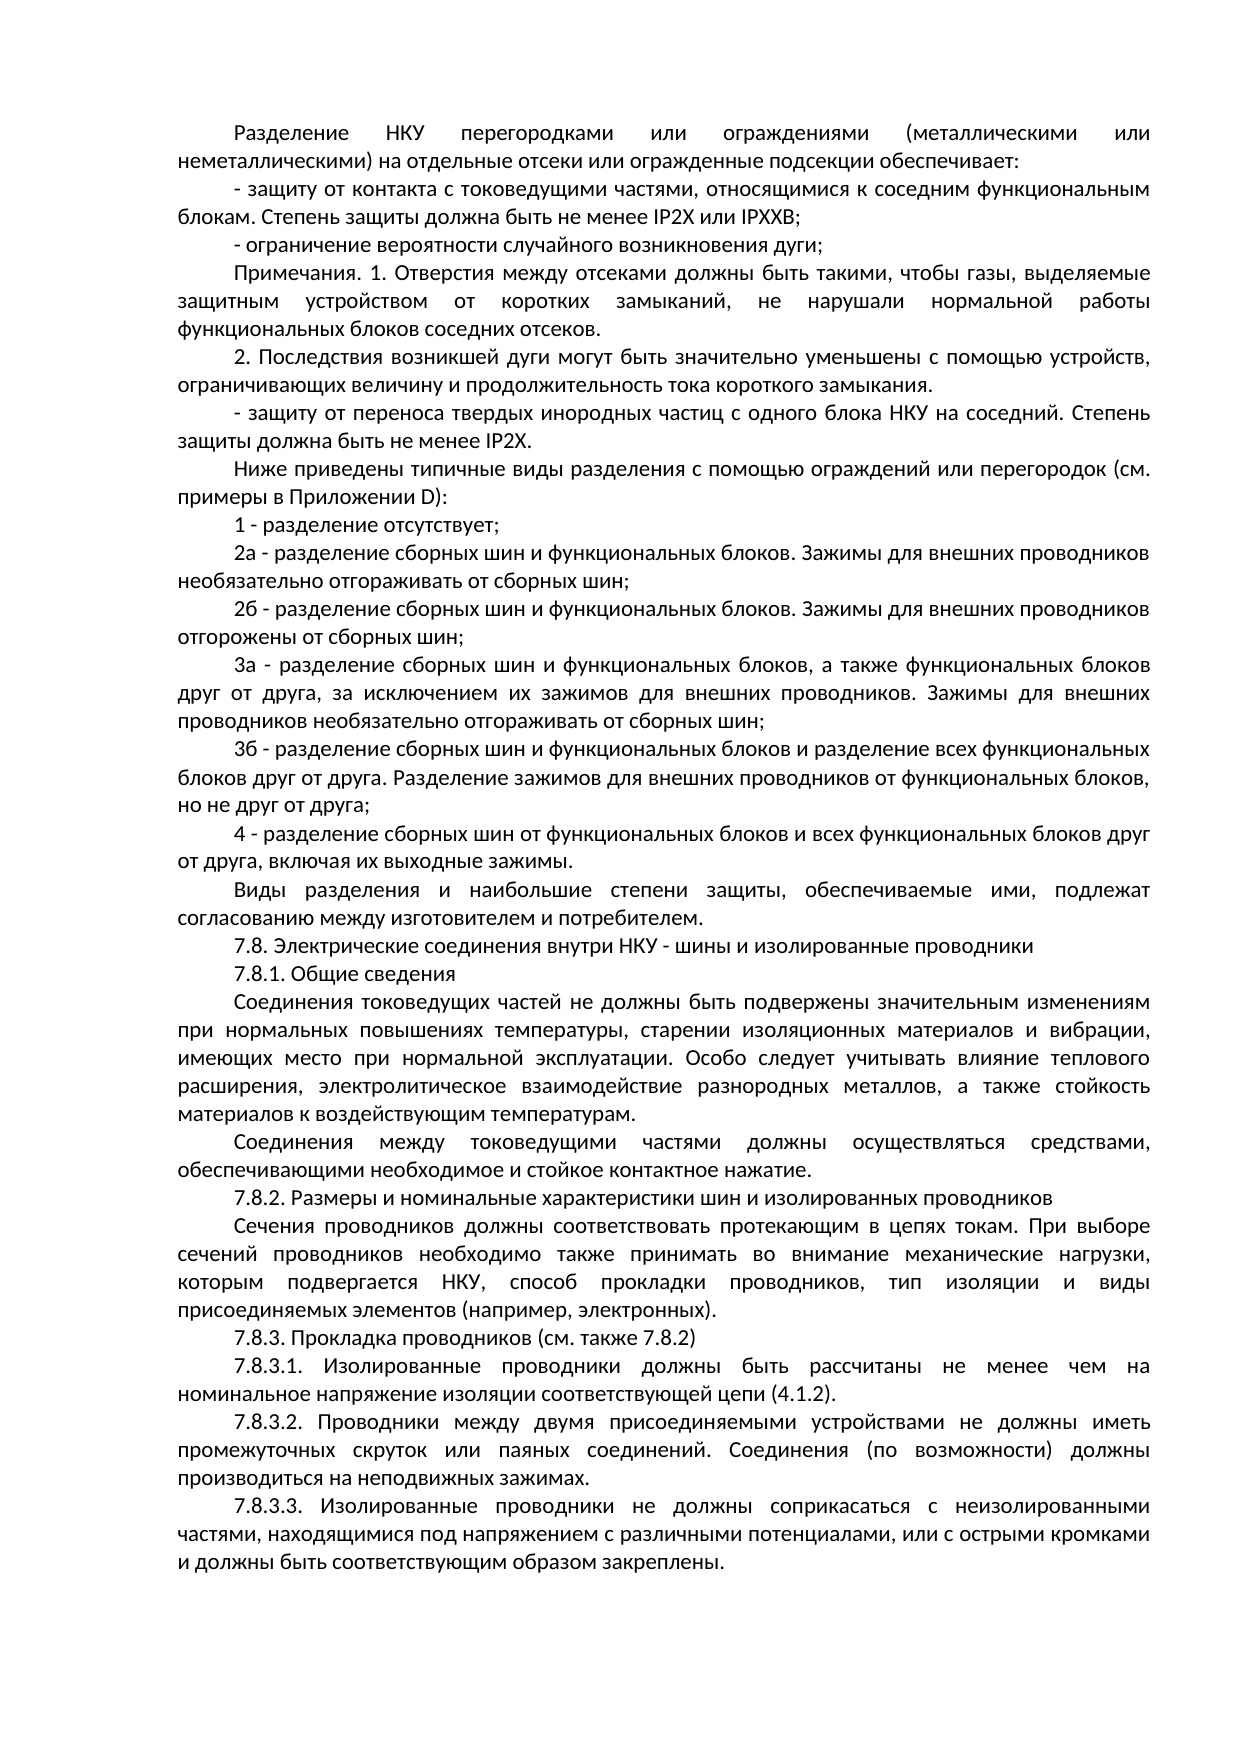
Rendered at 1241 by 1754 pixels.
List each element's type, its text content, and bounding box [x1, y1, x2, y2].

text - защиту от контакта с токоведущими частями, относящимися к соседним функциональным блокам. Степень защиты должна быть не менее IP2X или IPXXB; [177, 174, 1152, 230]
text 2а - разделение сборных шин и функциональных блоков. Зажимы для внешних проводников необязательно отгораживать от сборных шин; [177, 538, 1152, 594]
text 2. Последствия возникшей дуги могут быть значительно уменьшены с помощью устройств, ограничивающих величину и продолжительность тока короткого замыкания. [177, 342, 1152, 398]
text 4 - разделение сборных шин от функциональных блоков и всех функциональных блоков друг от друга, включая их выходные зажимы. [177, 819, 1152, 875]
text 3а - разделение сборных шин и функциональных блоков, а также функциональных блоков друг от друга, за исключением их зажимов для внешних проводников. Зажимы для внешних проводников необязательно отгораживать от сборных шин; [177, 651, 1152, 734]
text 7.8.3.1. Изолированные проводники должны быть рассчитаны не менее чем на номинальное напряжение изоляции соответствующей цепи (4.1.2). [177, 1351, 1152, 1407]
text Соединения между токоведущими частями должны осуществляться средствами, обеспечивающими необходимое и стойкое контактное нажатие. [177, 1127, 1152, 1183]
text Разделение НКУ перегородками или ограждениями (металлическими или неметаллическими) на отдельные отсеки или огражденные подсекции обеспечивает: [177, 118, 1152, 174]
text Примечания. 1. Отверстия между отсеками должны быть такими, чтобы газы, выделяемые защитным устройством от коротких замыканий, не нарушали нормальной работы функциональных блоков соседних отсеков. [177, 258, 1152, 342]
text 1 - разделение отсутствует; [177, 510, 1152, 538]
text Соединения токоведущих частей не должны быть подвержены значительным изменениям при нормальных повышениях температуры, старении изоляционных материалов и вибрации, имеющих место при нормальной эксплуатации. Особо следует учитывать влияние теплового расширения, электролитическое взаимодействие разнородных металлов, а также стойкость материалов к воздействующим температурам. [177, 987, 1152, 1127]
text 3б - разделение сборных шин и функциональных блоков и разделение всех функциональных блоков друг от друга. Разделение зажимов для внешних проводников от функциональных блоков, но не друг от друга; [177, 734, 1152, 819]
text 7.8. Электрические соединения внутри НКУ - шины и изолированные проводники [177, 931, 1152, 959]
text 7.8.3. Прокладка проводников (см. также 7.8.2) [177, 1323, 1152, 1351]
text - защиту от переноса твердых инородных частиц с одного блока НКУ на соседний. Степень защиты должна быть не менее IP2X. [177, 398, 1152, 454]
text 7.8.3.2. Проводники между двумя присоединяемыми устройствами не должны иметь промежуточных скруток или паяных соединений. Соединения (по возможности) должны производиться на неподвижных зажимах. [177, 1407, 1152, 1491]
text 7.8.2. Размеры и номинальные характеристики шин и изолированных проводников [177, 1183, 1152, 1211]
text Сечения проводников должны соответствовать протекающим в цепях токам. При выборе сечений проводников необходимо также принимать во внимание механические нагрузки, которым подвергается НКУ, способ прокладки проводников, тип изоляции и виды присоединяемых элементов (например, электронных). [177, 1211, 1152, 1323]
text Ниже приведены типичные виды разделения с помощью ограждений или перегородок (см. примеры в Приложении D): [177, 454, 1152, 510]
text 7.8.1. Общие сведения [177, 959, 1152, 987]
text 2б - разделение сборных шин и функциональных блоков. Зажимы для внешних проводников отгорожены от сборных шин; [177, 594, 1152, 651]
text Виды разделения и наибольшие степени защиты, обеспечиваемые ими, подлежат согласованию между изготовителем и потребителем. [177, 875, 1152, 931]
text - ограничение вероятности случайного возникновения дуги; [177, 230, 1152, 258]
text 7.8.3.3. Изолированные проводники не должны соприкасаться с неизолированными частями, находящимися под напряжением с различными потенциалами, или с острыми кромками и должны быть соответствующим образом закреплены. [177, 1491, 1152, 1575]
